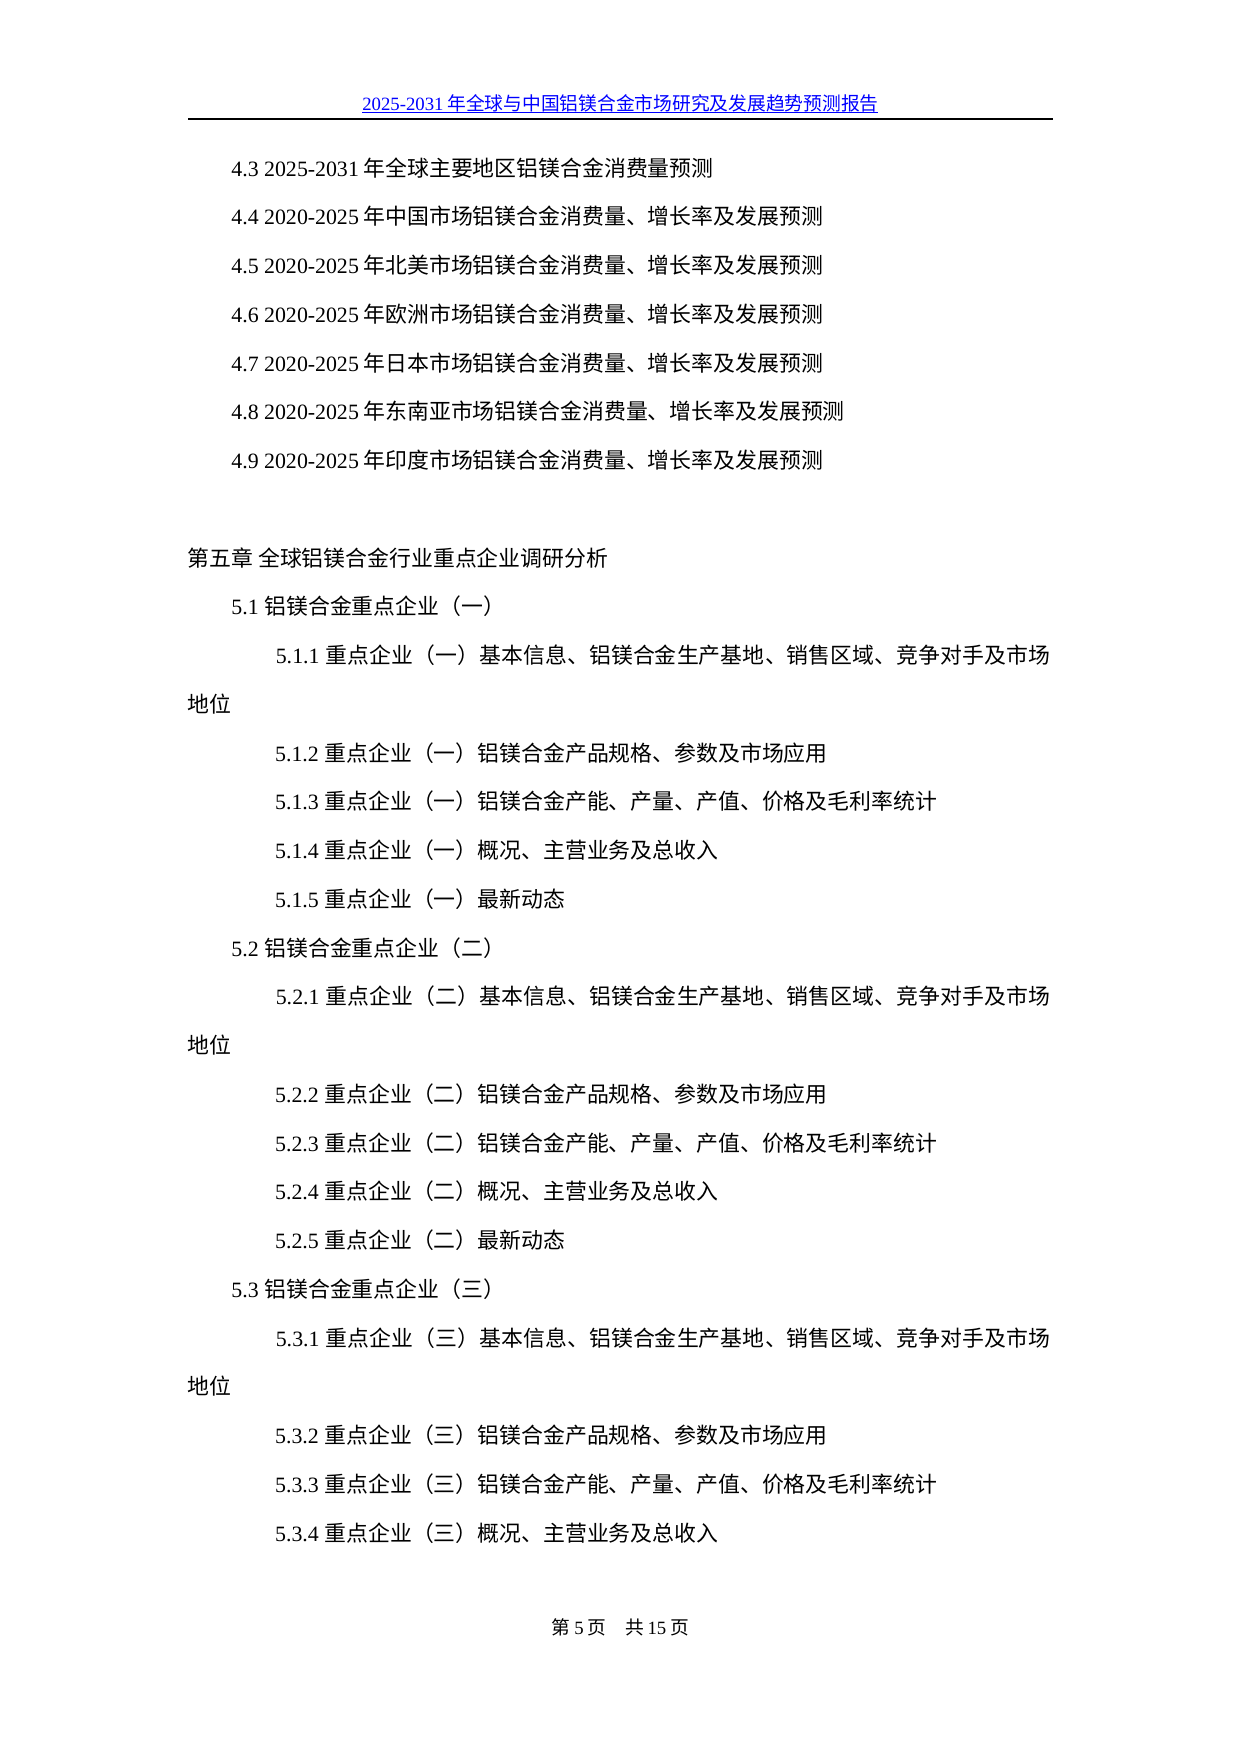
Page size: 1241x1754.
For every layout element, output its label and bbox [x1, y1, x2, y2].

text [187, 150, 1053, 1548]
